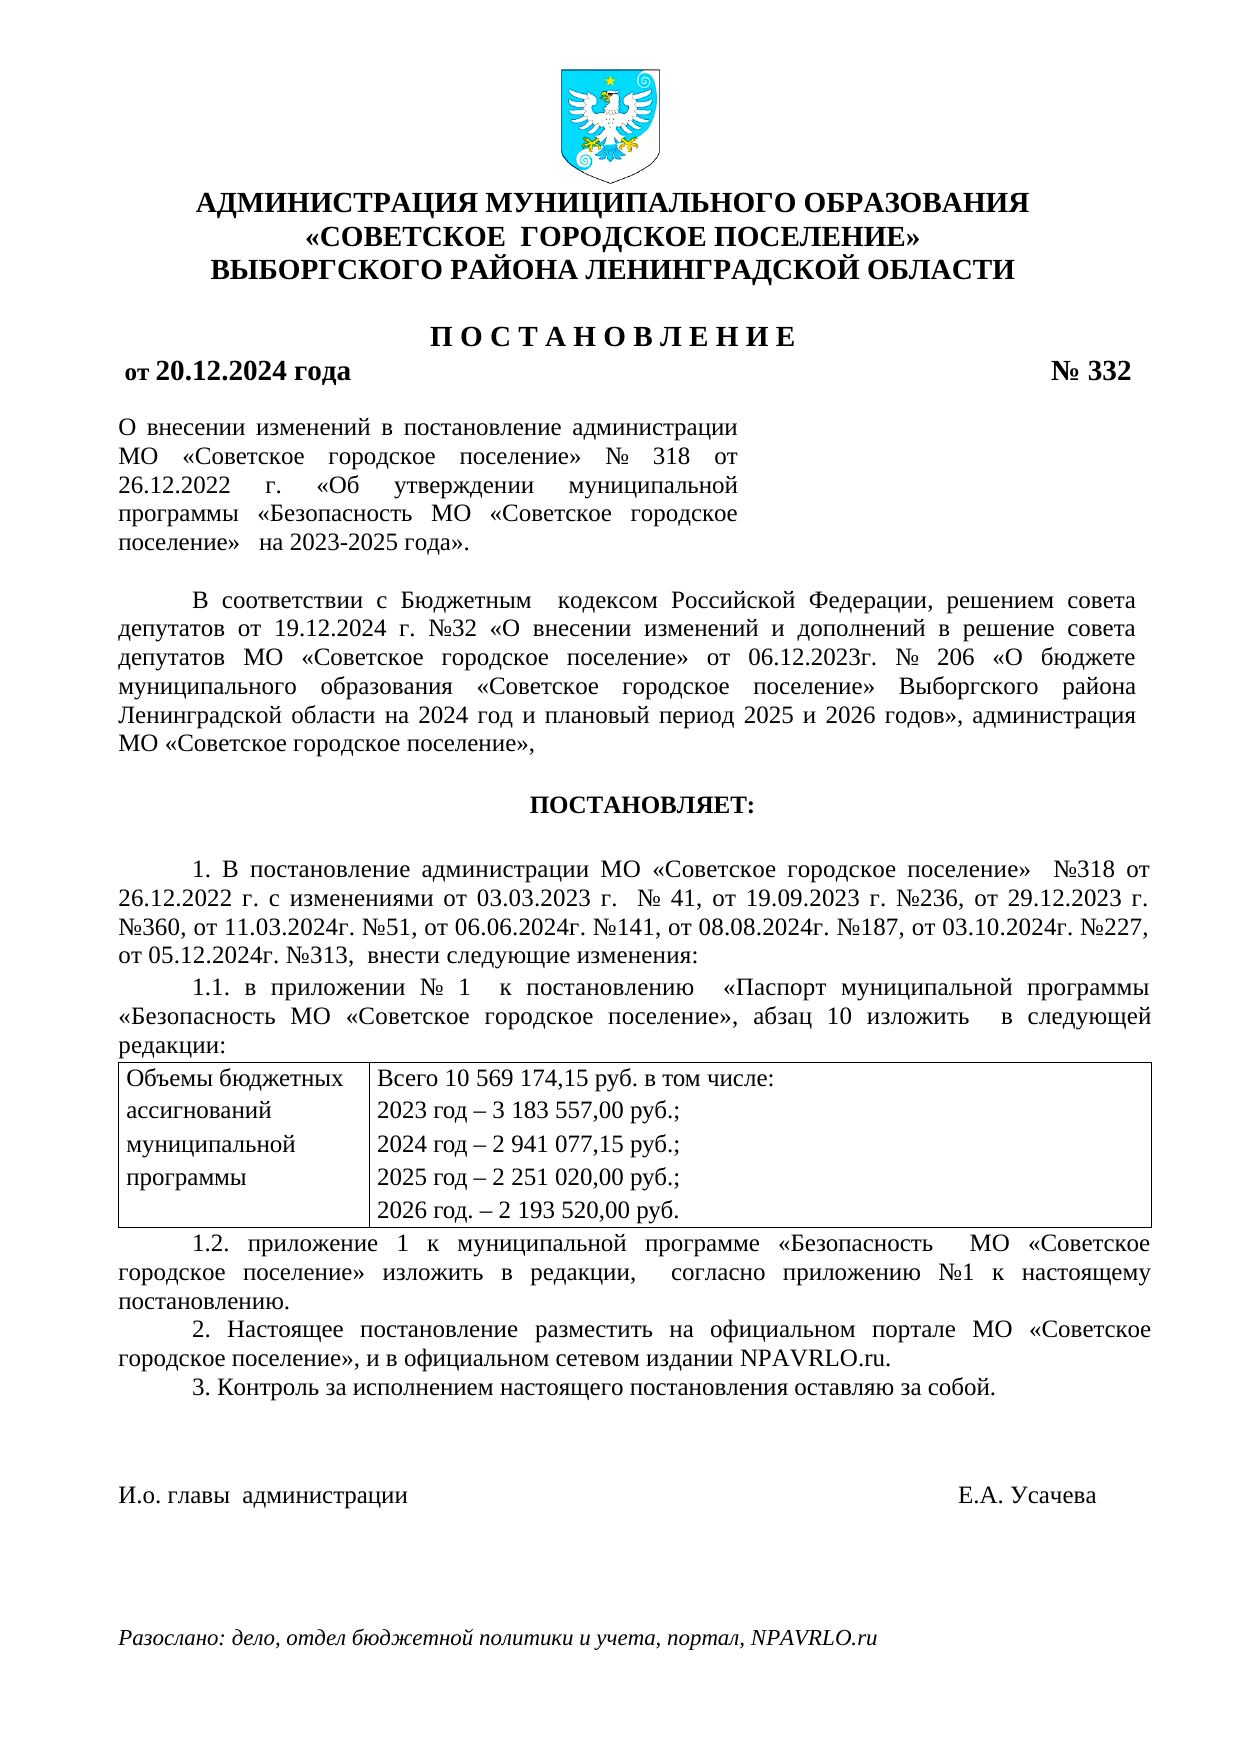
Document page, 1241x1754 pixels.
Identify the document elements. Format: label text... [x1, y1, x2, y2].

table_header Всего 10 569 174,15 руб. в том числе: 2023 год – 3 183 557,00 руб.; 2024 год – 2 941 077,15 руб.; 2025 год – 2 251 020,00 руб.; 2026 год. – 2 193 520,00 руб. [370, 1063, 1151, 1227]
text 1.2. приложение 1 к муниципальной программе «Безопасность МО «Советское городское поселение» изложить в редакции, согласно приложению №1 к настоящему постановлению. [118, 1228, 1152, 1314]
text ПОСТАНОВЛЯЕТ: [74, 790, 1137, 819]
text И.о. главы администрации Е.А. Усачева [118, 1480, 1152, 1509]
text П О С Т А Н О В Л Е Н И Е [74, 319, 1152, 353]
text ВЫБОРГСКОГО РАЙОНА ЛЕНИНГРАДСКОЙ ОБЛАСТИ [74, 252, 1152, 286]
text 1.1. в приложении № 1 к постановлению «Паспорт муниципальной программы «Безопасность МО «Советское городское поселение», абзац 10 изложить в следующей редакции: [118, 972, 1152, 1058]
picture [561, 69, 660, 184]
text Разослано: дело, отдел бюджетной политики и учета, портал, NPAVRLO.ru [118, 1624, 1152, 1650]
text 1. В постановление администрации МО «Советское городское поселение» №318 от 26.12.2022 г. с изменениями от 03.03.2023 г. № 41, от 19.09.2023 г. №236, от 29.12.2023 г. №360, от 11.03.2024г. №51, от 06.06.2024г. №141, от 08.08.2024г. №187, от 03.10.2024г. №227, от 05.12.2024г. №313, внести следующие изменения: [118, 854, 1152, 969]
text «СОВЕТСКОЕ ГОРОДСКОЕ ПОСЕЛЕНИЕ» [74, 219, 1152, 252]
text В соответствии с Бюджетным кодексом Российской Федерации, решением совета депутатов от 19.12.2024 г. №32 «О внесении изменений и дополнений в решение совета депутатов МО «Советское городское поселение» от 06.12.2023г. № 206 «О бюджете муниципального образования «Советское городское поселение» Выборгского района Ленинградской области на 2024 год и плановый период 2025 и 2026 годов», администрация МО «Советское городское поселение», [118, 585, 1137, 757]
text 3. Контроль за исполнением настоящего постановления оставляю за собой. [74, 1372, 1152, 1401]
text АДМИНИСТРАЦИЯ МУНИЦИПАЛЬНОГО ОБРАЗОВАНИЯ [74, 185, 1152, 219]
text от 20.12.2024 года № 332 [118, 353, 1152, 386]
text 2. Настоящее постановление разместить на официальном портале МО «Советское городское поселение», и в официальном сетевом издании NPAVRLO.ru. [118, 1314, 1152, 1372]
text О внесении изменений в постановление администрации МО «Советское городское поселение» № 318 от 26.12.2022 г. «Об утверждении муниципальной программы «Безопасность МО «Советское городское поселение» на 2023-2025 года». [118, 412, 738, 556]
table_header Объемы бюджетных ассигнований муниципальной программы [119, 1063, 369, 1227]
